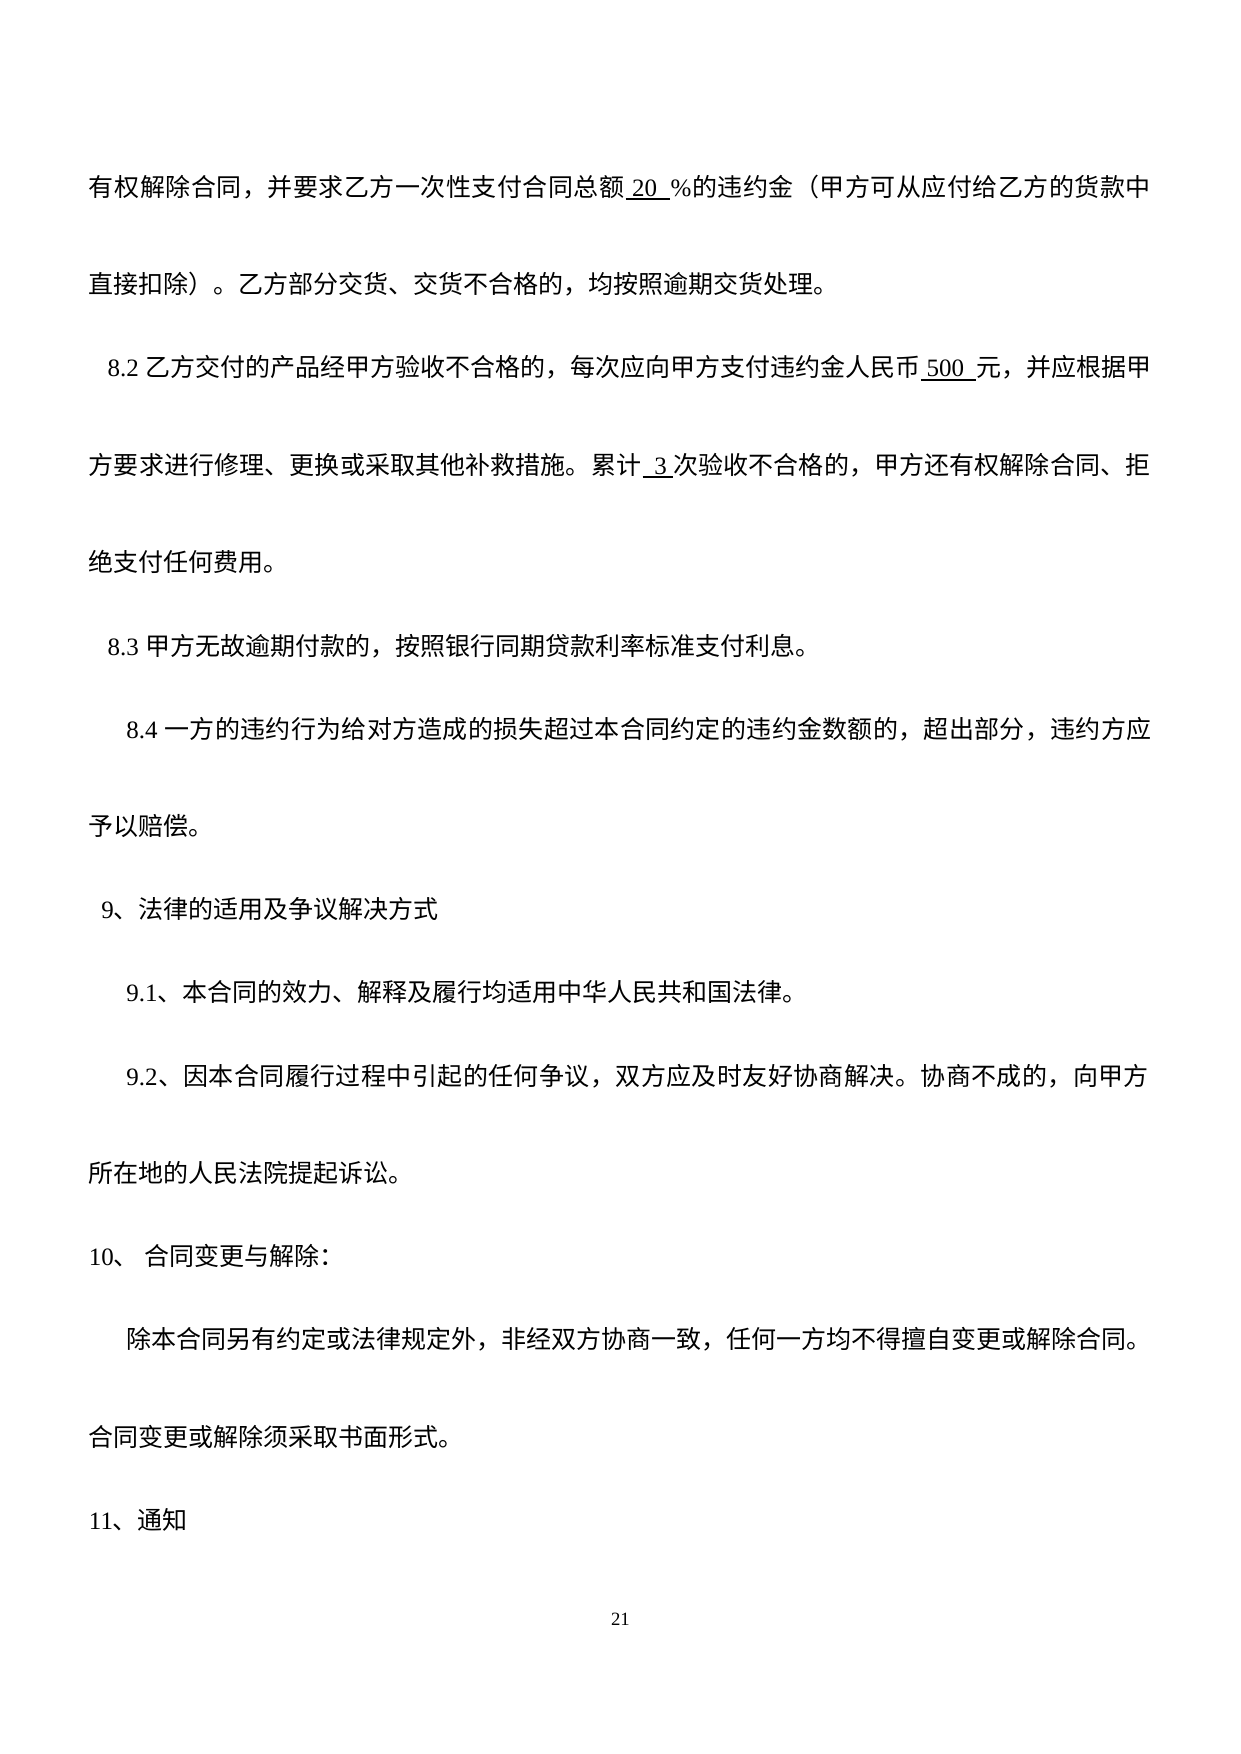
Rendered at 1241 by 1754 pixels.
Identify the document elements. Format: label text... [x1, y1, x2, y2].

text 9.1、本合同的效力、解释及履行均适用中华人民共和国法律。 [89, 958, 1152, 1023]
text 9、法律的适用及争议解决方式 [89, 875, 1152, 940]
text 8.4 一方的违约行为给对方造成的损失超过本合同约定的违约金数额的，超出部分，违约方应予以赔偿。 [89, 695, 1152, 857]
text 11、通知 [89, 1486, 1152, 1551]
text 除本合同另有约定或法律规定外，非经双方协商一致，任何一方均不得擅自变更或解除合同。合同变更或解除须采取书面形式。 [89, 1305, 1152, 1468]
text 8.3 甲方无故逾期付款的，按照银行同期贷款利率标准支付利息。 [89, 612, 1152, 677]
text 10、 合同变更与解除： [89, 1222, 1152, 1287]
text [89, 153, 1152, 315]
text 9.2、因本合同履行过程中引起的任何争议，双方应及时友好协商解决。协商不成的，向甲方所在地的人民法院提起诉讼。 [89, 1042, 1152, 1204]
text 8.2 乙方交付的产品经甲方验收不合格的，每次应向甲方支付违约金人民币 500 元，并应根据甲方要求进行修理、更换或采取其他补救措施。累计 3 次验收不合格的，甲方还有权解除合同、拒绝支付任何费用。 [89, 333, 1152, 593]
